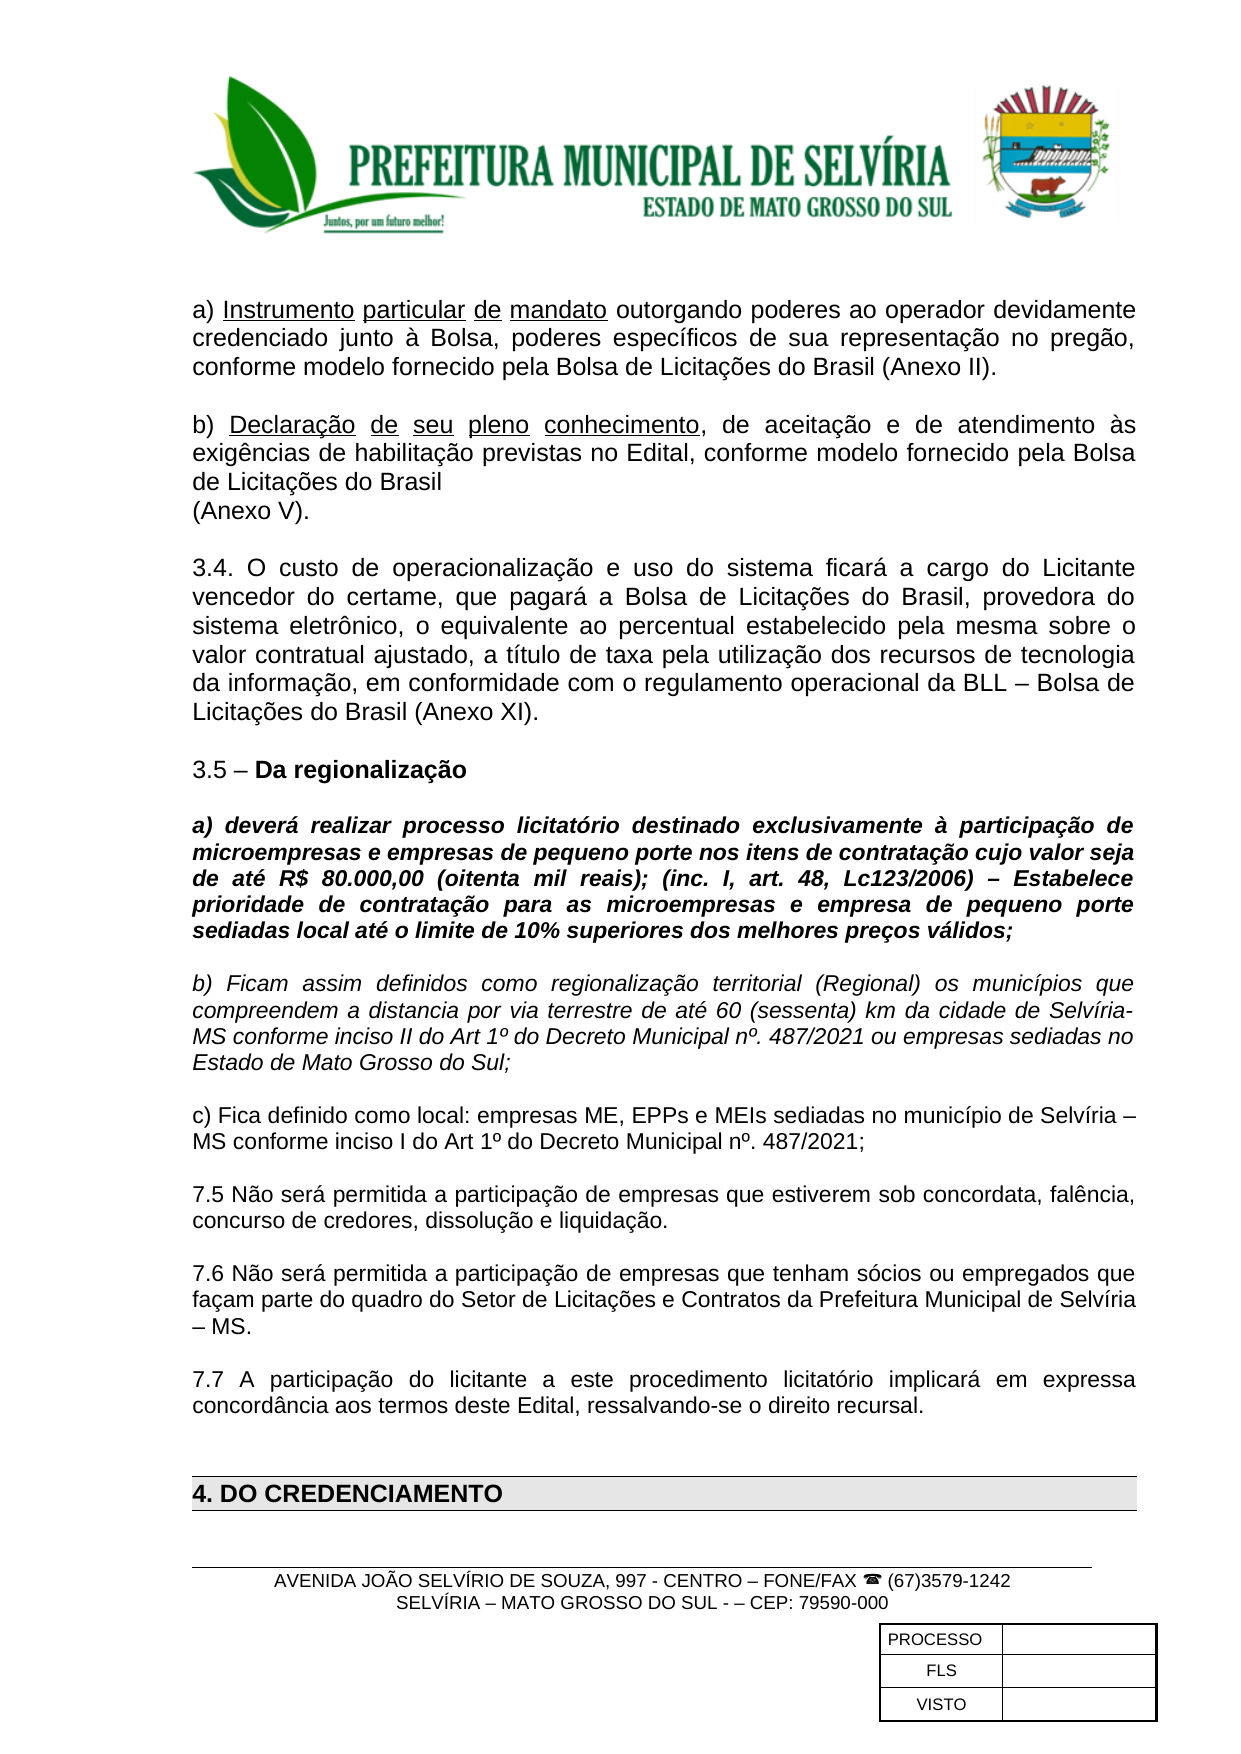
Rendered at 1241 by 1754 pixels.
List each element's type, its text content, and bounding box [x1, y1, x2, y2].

text b) Declaração de seu pleno conhecimento, de aceitação e de atendimento às exigências de habilitação previstas no Edital, conforme modelo fornecido pela Bolsa de Licitações do Brasil [192, 409, 1137, 496]
text 4. DO CREDENCIAMENTO [192, 1477, 1137, 1510]
text 3.5 – Da regionalização [192, 754, 1137, 783]
text 7.5 Não será permitida a participação de empresas que estiverem sob concordata, falência, concurso de credores, dissolução e liquidação. [192, 1181, 1137, 1234]
text 7.6 Não será permitida a participação de empresas que tenham sócios ou empregados que façam parte do quadro do Setor de Licitações e Contratos da Prefeitura Municipal de Selvíria – MS. [192, 1260, 1137, 1339]
text a) deverá realizar processo licitatório destinado exclusivamente à participação de microempresas e empresas de pequeno porte nos itens de contratação cujo valor seja de até R$ 80.000,00 (oitenta mil reais); (inc. I, art. 48, Lc123/2006) – Estabelece prioridade de contratação para as microempresas e empresa de pequeno porte sediadas local até o limite de 10% superiores dos melhores preços válidos; [192, 812, 1137, 944]
text a) Instrumento particular de mandato outorgando poderes ao operador devidamente credenciado junto à Bolsa, poderes específicos de sua representação no pregão, conforme modelo fornecido pela Bolsa de Licitações do Brasil (Anexo II). [192, 294, 1137, 381]
text c) Fica definido como local: empresas ME, EPPs e MEIs sediadas no município de Selvíria – MS conforme inciso I do Art 1º do Decreto Municipal nº. 487/2021; [192, 1102, 1137, 1155]
text b) Ficam assim definidos como regionalização territorial (Regional) os municípios que compreendem a distancia por via terrestre de até 60 (sessenta) km da cidade de Selvíria- MS conforme inciso II do Art 1º do Decreto Municipal nº. 487/2021 ou empresas sediadas no Estado de Mato Grosso do Sul; [192, 970, 1137, 1076]
picture [192, 75, 1136, 257]
text 7.7 A participação do licitante a este procedimento licitatório implicará em expressa concordância aos termos deste Edital, ressalvando-se o direito recursal. [192, 1366, 1137, 1418]
text (Anexo V). [192, 496, 1137, 524]
text 3.4. O custo de operacionalização e uso do sistema ficará a cargo do Licitante vencedor do certame, que pagará a Bolsa de Licitações do Brasil, provedora do sistema eletrônico, o equivalente ao percentual estabelecido pela mesma sobre o valor contratual ajustado, a título de taxa pela utilização dos recursos de tecnologia da informação, em conformidade com o regulamento operacional da BLL – Bolsa de Licitações do Brasil (Anexo XI). [192, 553, 1137, 726]
